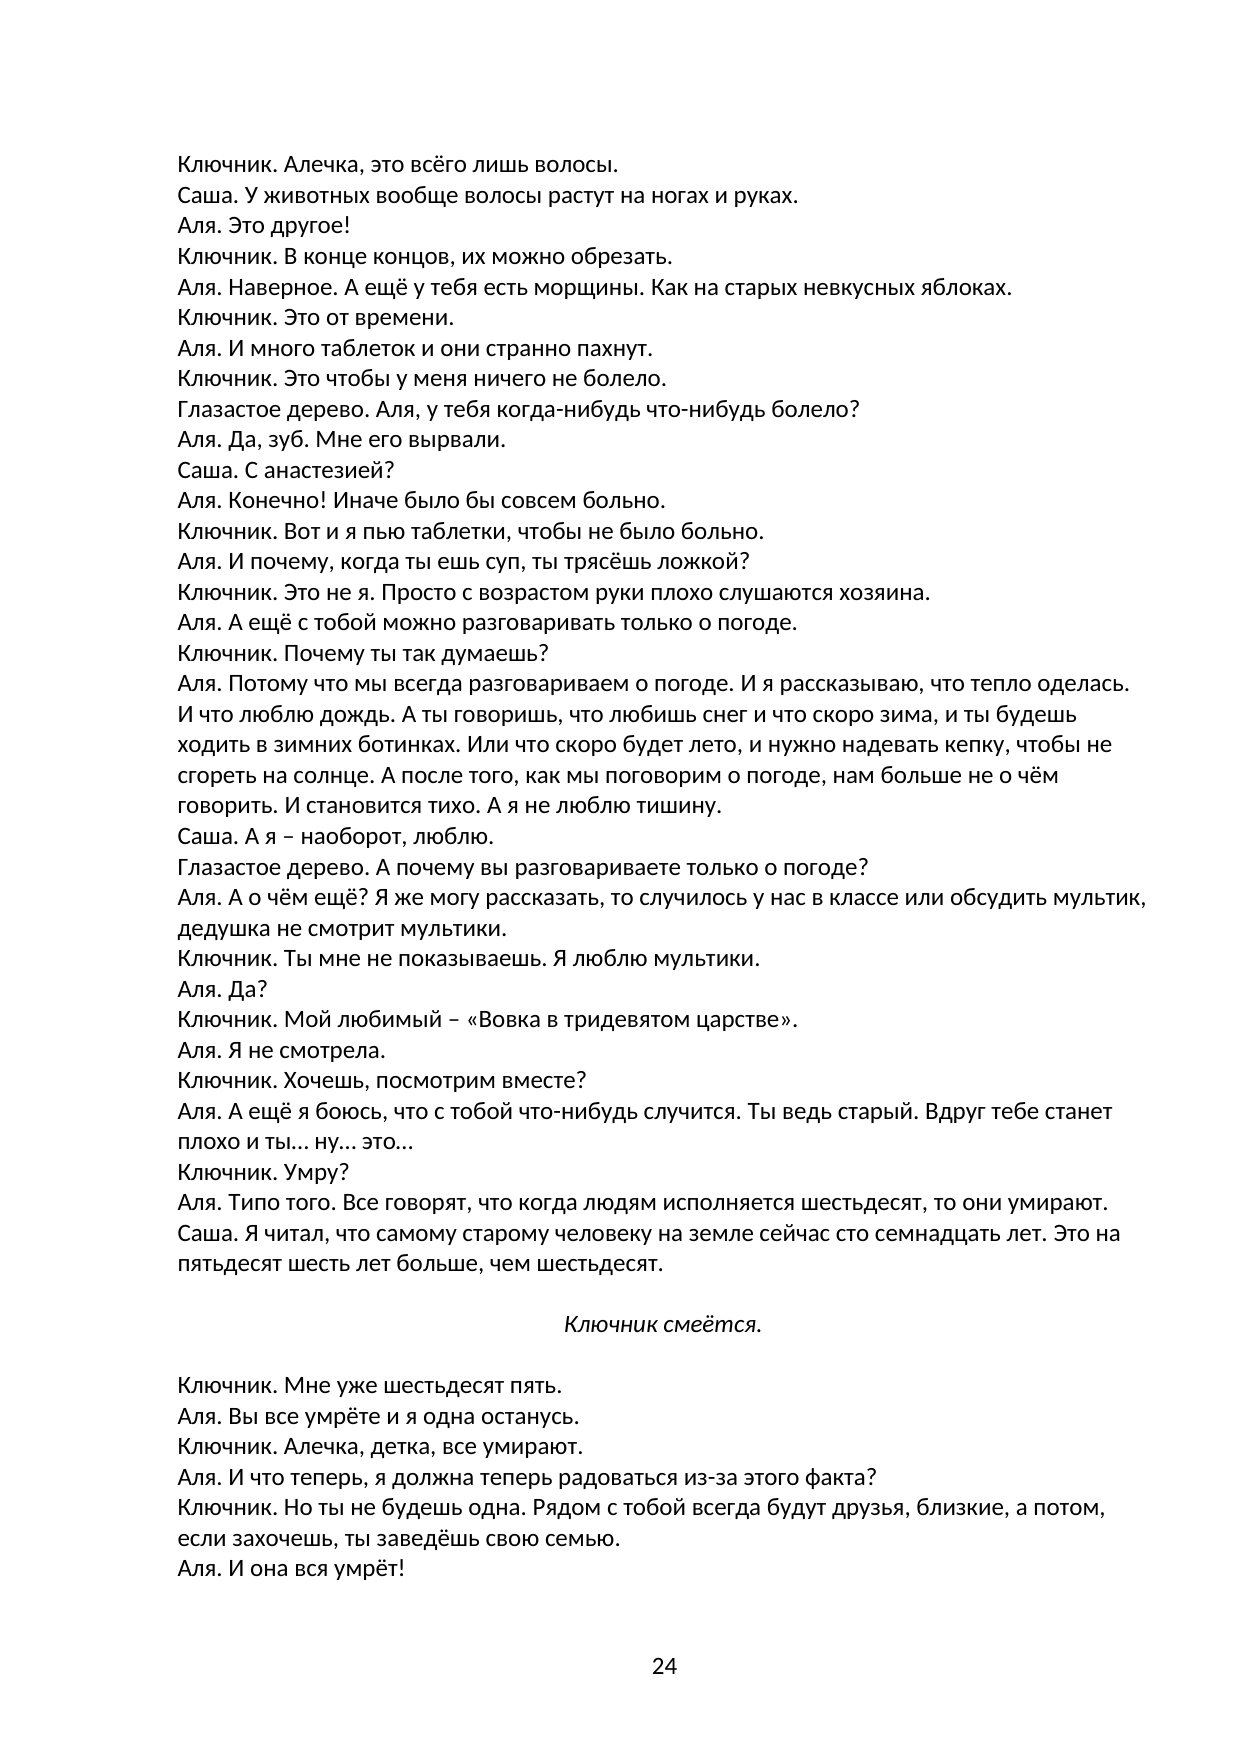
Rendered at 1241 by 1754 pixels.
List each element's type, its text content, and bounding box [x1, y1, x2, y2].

text Ключник. Это чтобы у меня ничего не болело. [177, 362, 1152, 393]
text Аля. И что теперь, я должна теперь радоваться из-за этого факта? [177, 1461, 1152, 1492]
text Аля. Вы все умрёте и я одна останусь. [177, 1400, 1152, 1431]
text Аля. Наверное. А ещё у тебя есть морщины. Как на старых невкусных яблоках. [177, 271, 1152, 301]
text Аля. Да? [177, 973, 1152, 1003]
text Саша. Я читал, что самому старому человеку на земле сейчас сто семнадцать лет. Это на пятьдесят шесть лет больше, чем шестьдесят. [177, 1217, 1152, 1278]
text Аля. А ещё с тобой можно разговаривать только о погоде. [177, 606, 1152, 637]
text Ключник. Ты мне не показываешь. Я люблю мультики. [177, 942, 1152, 973]
text Ключник. Но ты не будешь одна. Рядом с тобой всегда будут друзья, близкие, а потом, если захочешь, ты заведёшь свою семью. [177, 1492, 1152, 1553]
text Аля. Я не смотрела. [177, 1034, 1152, 1064]
text Аля. И почему, когда ты ешь суп, ты трясёшь ложкой? [177, 545, 1152, 576]
text Ключник. Это не я. Просто с возрастом руки плохо слушаются хозяина. [177, 576, 1152, 606]
text Ключник. Почему ты так думаешь? [177, 637, 1152, 667]
text Аля. Это другое! [177, 210, 1152, 240]
text Аля. Конечно! Иначе было бы совсем больно. [177, 484, 1152, 515]
text Аля. И она вся умрёт! [177, 1553, 1152, 1583]
text Ключник. Хочешь, посмотрим вместе? [177, 1064, 1152, 1095]
text Глазастое дерево. Аля, у тебя когда-нибудь что-нибудь болело? [177, 393, 1152, 423]
text Ключник. Мне уже шестьдесят пять. [177, 1369, 1152, 1400]
text Ключник смеётся. [177, 1308, 1152, 1339]
text Саша. А я – наоборот, люблю. [177, 820, 1152, 851]
text Аля. Типо того. Все говорят, что когда людям исполняется шестьдесят, то они умирают. [177, 1186, 1152, 1217]
text Аля. Потому что мы всегда разговариваем о погоде. И я рассказываю, что тепло оделась. И что люблю дождь. А ты говоришь, что любишь снег и что скоро зима, и ты будешь ходить в зимних ботинках. Или что скоро будет лето, и нужно надевать кепку, чтобы не сгореть на солнце. А после того, как мы поговорим о погоде, нам больше не о чём говорить. И становится тихо. А я не люблю тишину. [177, 667, 1152, 820]
text Аля. А ещё я боюсь, что с тобой что-нибудь случится. Ты ведь старый. Вдруг тебе станет плохо и ты… ну… это… [177, 1095, 1152, 1156]
text Саша. У животных вообще волосы растут на ногах и руках. [177, 179, 1152, 210]
text Ключник. Вот и я пью таблетки, чтобы не было больно. [177, 515, 1152, 545]
text Аля. Да, зуб. Мне его вырвали. [177, 423, 1152, 454]
text Аля. И много таблеток и они странно пахнут. [177, 332, 1152, 362]
text Ключник. Умру? [177, 1156, 1152, 1186]
text Ключник. Алечка, это всёго лишь волосы. [177, 149, 1152, 179]
text Ключник. Алечка, детка, все умирают. [177, 1431, 1152, 1461]
text Аля. А о чём ещё? Я же могу рассказать, то случилось у нас в классе или обсудить мультик, дедушка не смотрит мультики. [177, 881, 1152, 942]
text Саша. С анастезией? [177, 454, 1152, 484]
text Глазастое дерево. А почему вы разговариваете только о погоде? [177, 851, 1152, 881]
text Ключник. Мой любимый – «Вовка в тридевятом царстве». [177, 1003, 1152, 1034]
text Ключник. В конце концов, их можно обрезать. [177, 240, 1152, 271]
text Ключник. Это от времени. [177, 301, 1152, 332]
